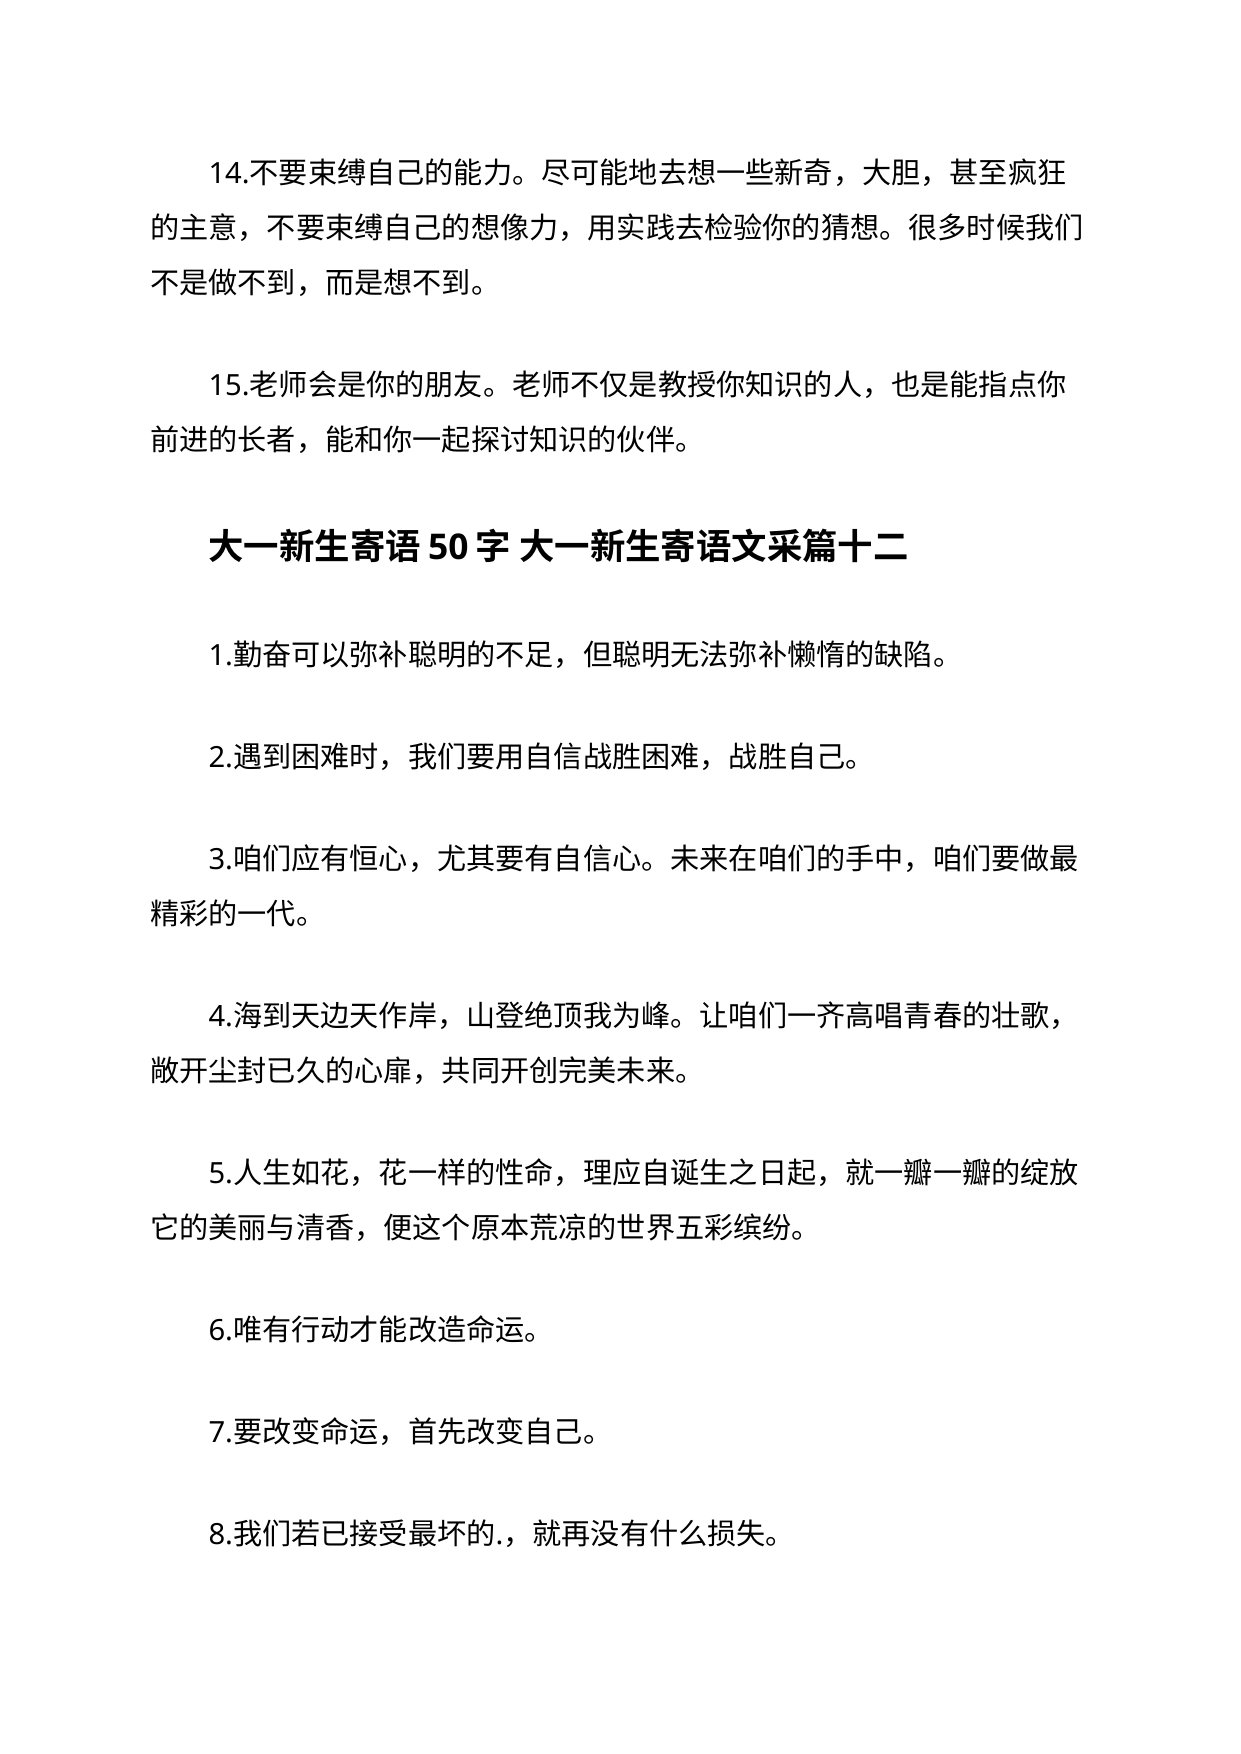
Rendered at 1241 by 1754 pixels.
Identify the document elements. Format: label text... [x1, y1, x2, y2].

text 14.不要束缚自己的能力。尽可能地去想一些新奇，大胆，甚至疯狂的主意，不要束缚自己的想像力，用实践去检验你的猜想。很多时候我们不是做不到，而是想不到。 [150, 150, 1090, 302]
text 4.海到天边天作岸，山登绝顶我为峰。让咱们一齐高唱青春的壮歌，敞开尘封已久的心扉，共同开创完美未来。 [150, 993, 1090, 1090]
text 大一新生寄语50字 大一新生寄语文采篇十二 [150, 518, 1090, 570]
text 15.老师会是你的朋友。老师不仅是教授你知识的人，也是能指点你前进的长者，能和你一起探讨知识的伙伴。 [150, 362, 1090, 459]
text 2.遇到困难时，我们要用自信战胜困难，战胜自己。 [150, 734, 1090, 776]
text 1.勤奋可以弥补聪明的不足，但聪明无法弥补懒惰的缺陷。 [150, 632, 1090, 674]
text 3.咱们应有恒心，尤其要有自信心。未来在咱们的手中，咱们要做最精彩的一代。 [150, 836, 1090, 933]
text 8.我们若已接受最坏的.，就再没有什么损失。 [150, 1510, 1090, 1553]
text 5.人生如花，花一样的性命，理应自诞生之日起，就一瓣一瓣的绽放它的美丽与清香，便这个原本荒凉的世界五彩缤纷。 [150, 1149, 1090, 1247]
text 6.唯有行动才能改造命运。 [150, 1306, 1090, 1349]
text 7.要改变命运，首先改变自己。 [150, 1408, 1090, 1451]
